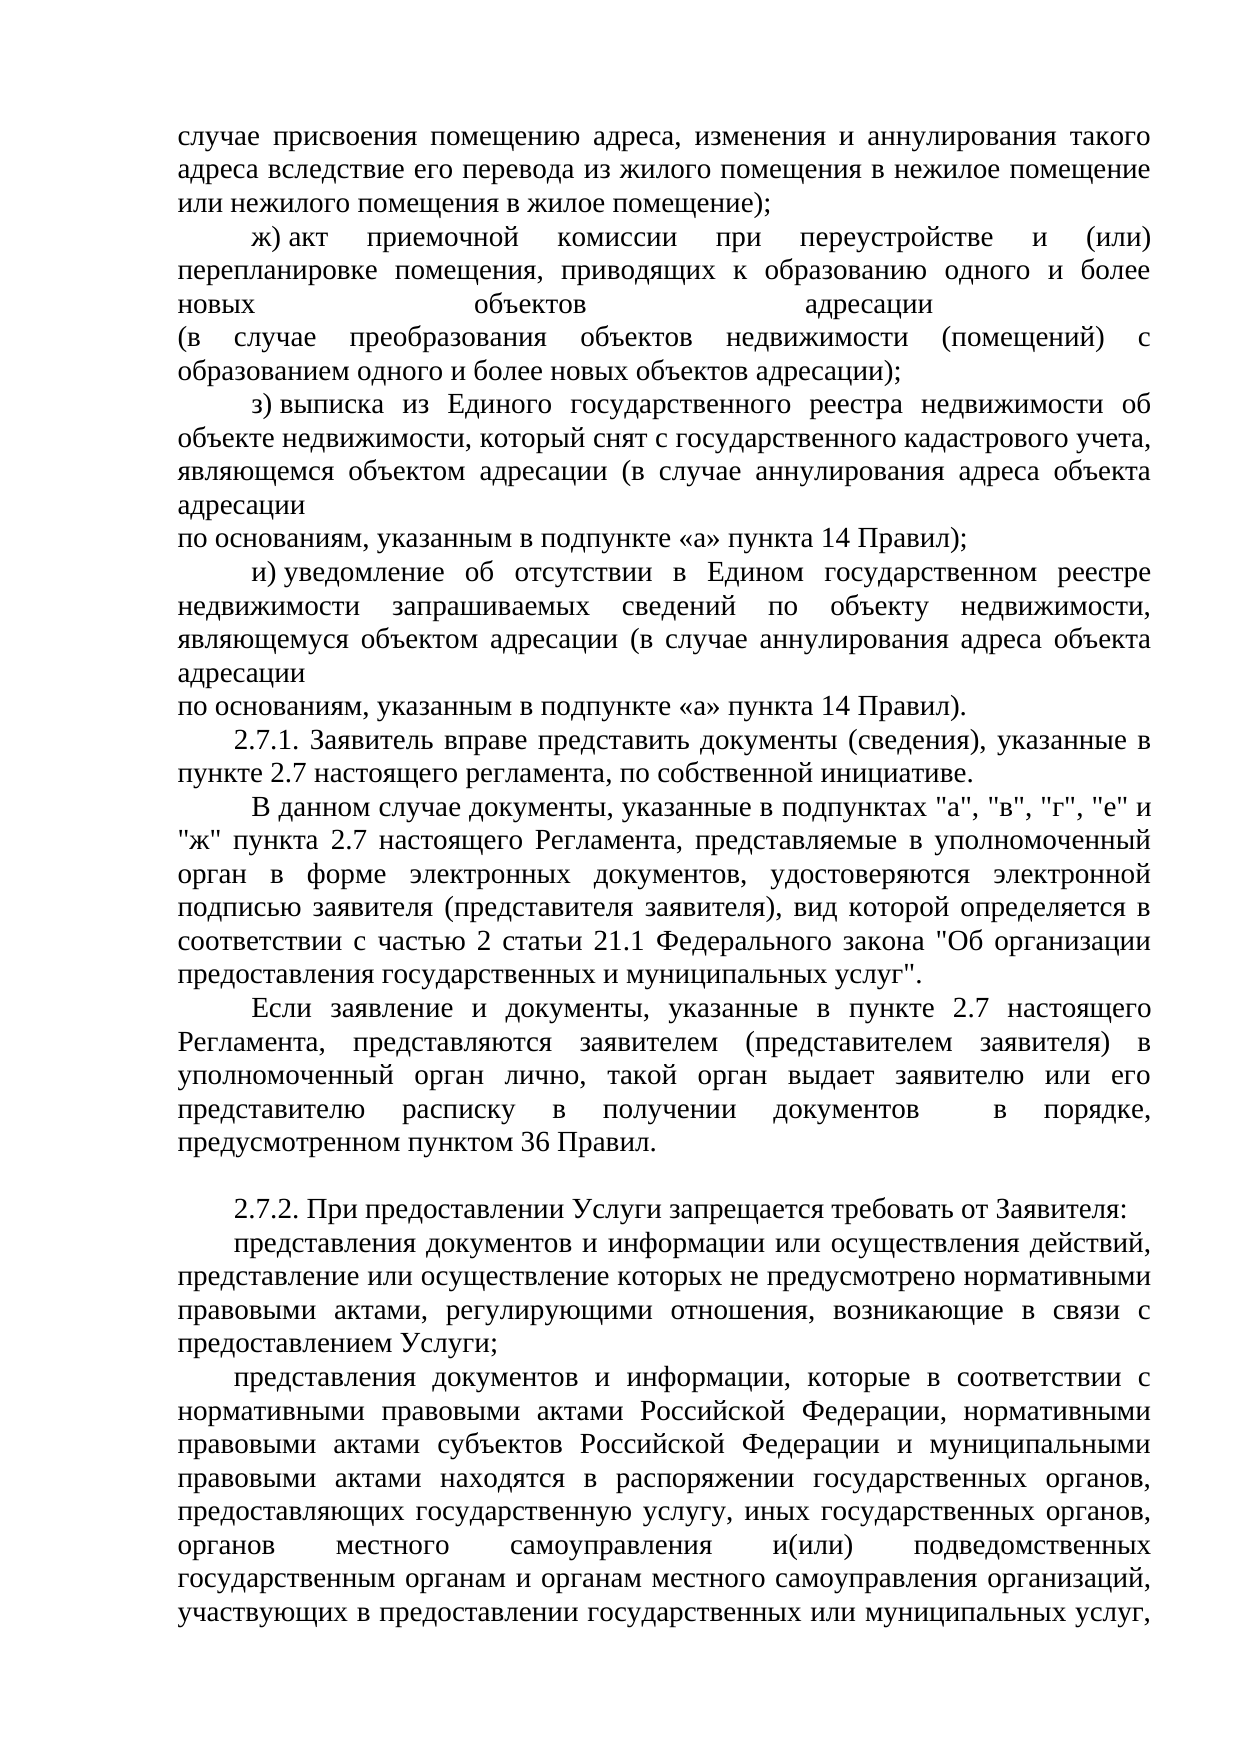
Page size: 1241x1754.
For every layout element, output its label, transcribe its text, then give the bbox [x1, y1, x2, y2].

text з) выписка из Единого государственного реестра недвижимости об объекте недвижимости, который снят с государственного кадастрового учета, являющемся объектом адресации (в случае аннулирования адреса объекта адресации по основаниям, указанным в подпункте «а» пункта 14 Правил); [177, 386, 1152, 554]
text 2.7.1. Заявитель вправе представить документы (сведения), указанные в пункте 2.7 настоящего регламента, по собственной инициативе. [177, 722, 1152, 789]
text 2.7.2. При предоставлении Услуги запрещается требовать от Заявителя: [177, 1191, 1152, 1225]
text представления документов и информации или осуществления действий, представление или осуществление которых не предусмотрено нормативными правовыми актами, регулирующими отношения, возникающие в связи с предоставлением Услуги; [177, 1225, 1152, 1359]
text Если заявление и документы, указанные в пункте 2.7 настоящего Регламента, представляются заявителем (представителем заявителя) в уполномоченный орган лично, такой орган выдает заявителю или его представителю расписку в получении документов в порядке, предусмотренном пунктом 36 Правил. [177, 990, 1152, 1158]
text ж) акт приемочной комиссии при переустройстве и (или) перепланировке помещения, приводящих к образованию одного и более новых объектов адресации (в случае преобразования объектов недвижимости (помещений) с образованием одного и более новых объектов адресации); [177, 219, 1152, 386]
text В данном случае документы, указанные в подпунктах "а", "в", "г", "е" и "ж" пункта 2.7 настоящего Регламента, представляемые в уполномоченный орган в форме электронных документов, удостоверяются электронной подписью заявителя (представителя заявителя), вид которой определяется в соответствии с частью 2 статьи 21.1 Федерального закона "Об организации предоставления государственных и муниципальных услуг". [177, 789, 1152, 990]
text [177, 118, 1152, 219]
text и) уведомление об отсутствии в Едином государственном реестре недвижимости запрашиваемых сведений по объекту недвижимости, являющемуся объектом адресации (в случае аннулирования адреса объекта адресации по основаниям, указанным в подпункте «а» пункта 14 Правил). [177, 554, 1152, 722]
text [177, 1359, 1152, 1627]
